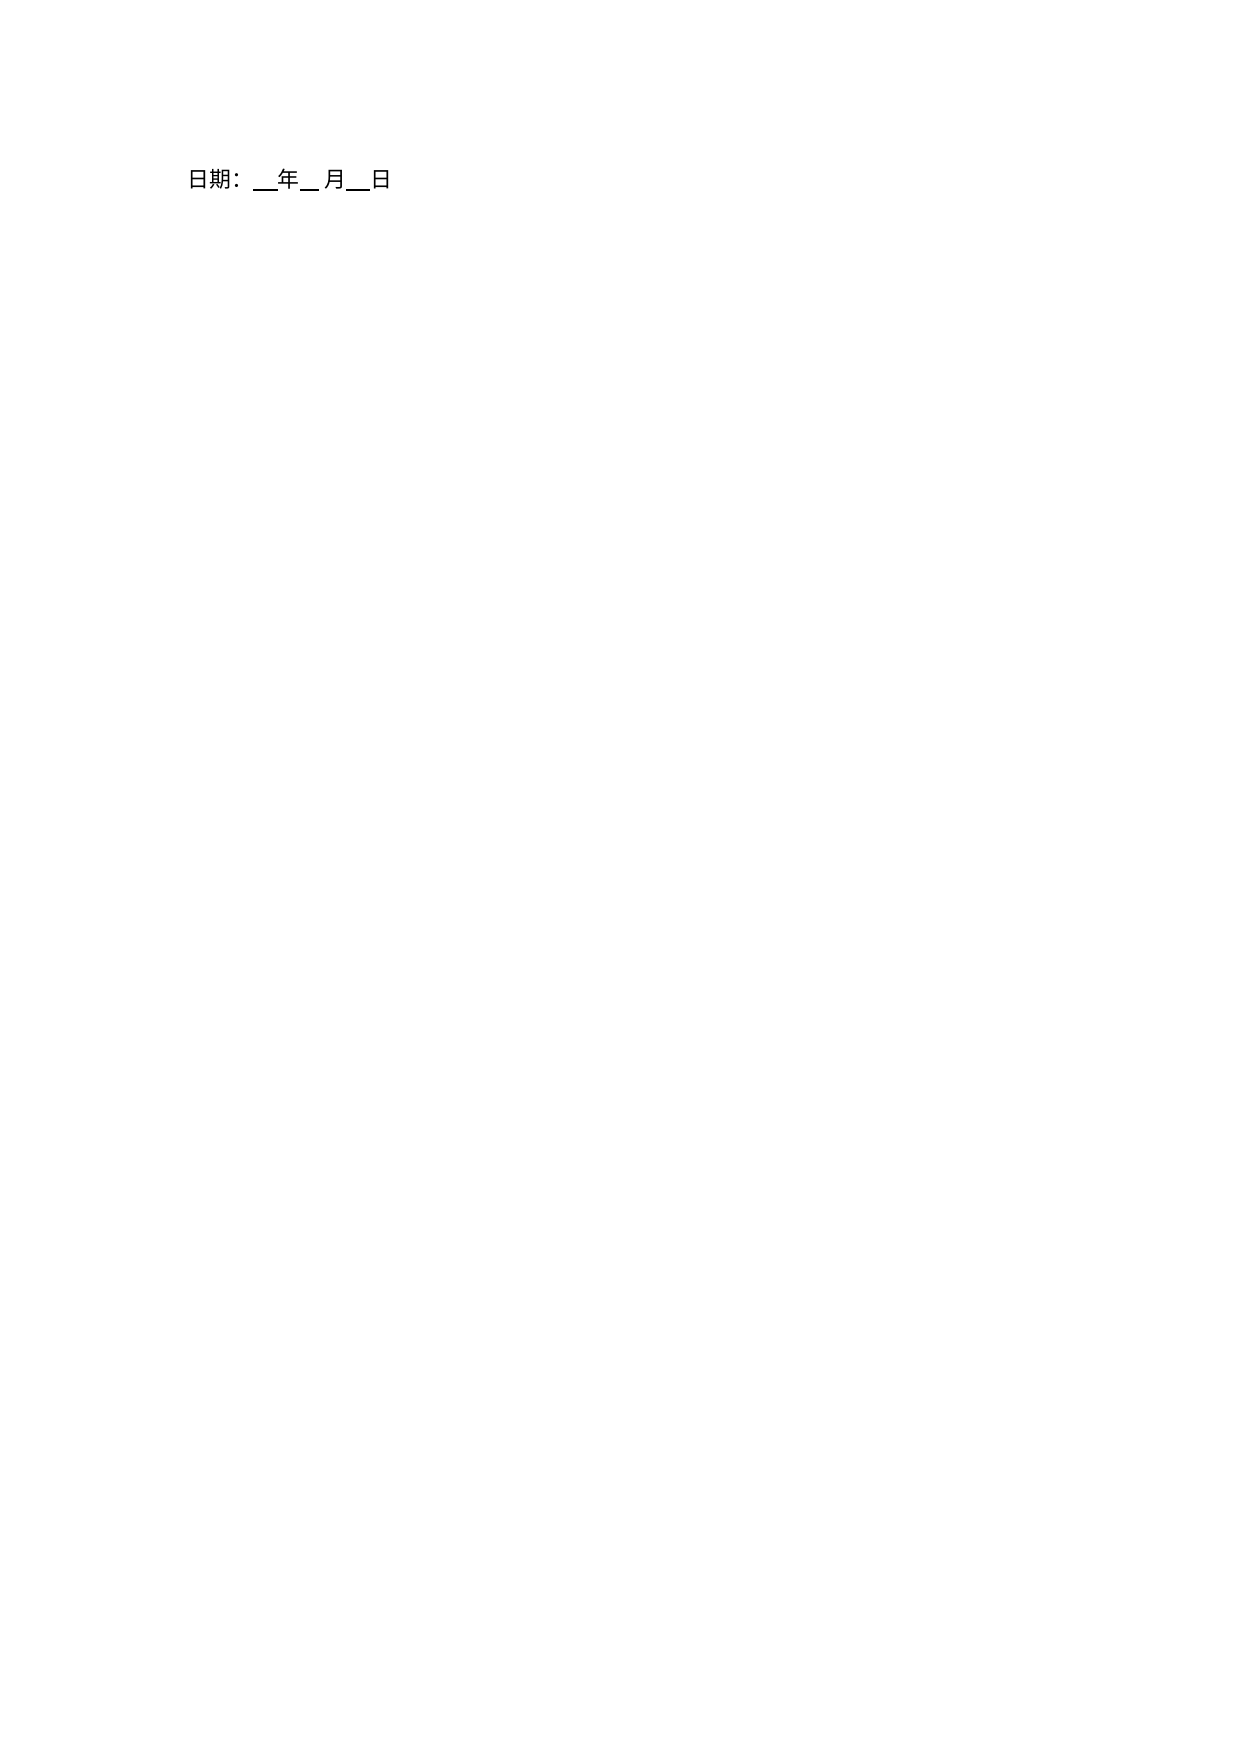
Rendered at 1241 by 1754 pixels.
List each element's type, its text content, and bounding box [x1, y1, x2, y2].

text 日期： 年 月 日 [187, 162, 1053, 194]
